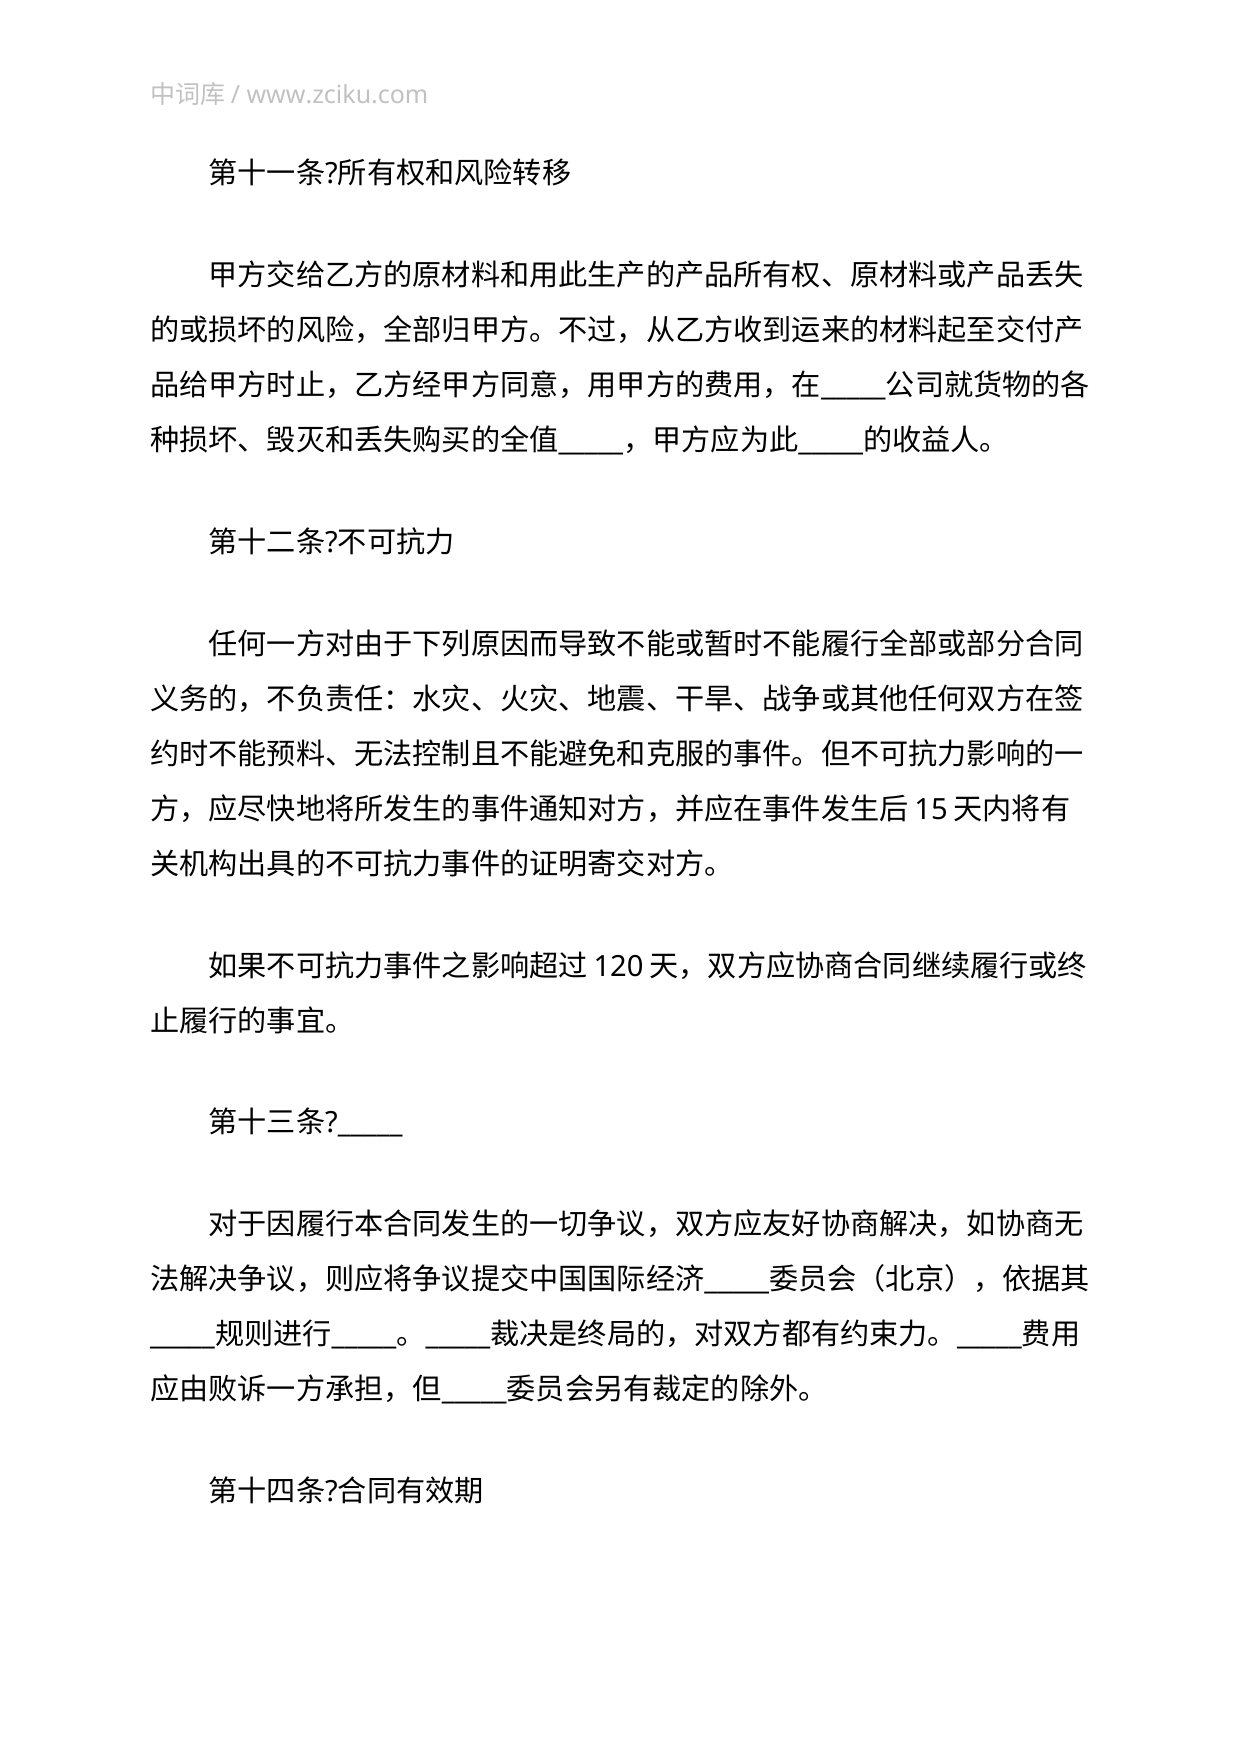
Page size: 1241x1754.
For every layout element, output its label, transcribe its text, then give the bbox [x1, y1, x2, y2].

text 任何一方对由于下列原因而导致不能或暂时不能履行全部或部分合同义务的，不负责任：水灾、火灾、地震、干旱、战争或其他任何双方在签约时不能预料、无法控制且不能避免和克服的事件。但不可抗力影响的一方，应尽快地将所发生的事件通知对方，并应在事件发生后15天内将有关机构出具的不可抗力事件的证明寄交对方。 [150, 621, 1090, 883]
text 甲方交给乙方的原材料和用此生产的产品所有权、原材料或产品丢失的或损坏的风险，全部归甲方。不过，从乙方收到运来的材料起至交付产品给甲方时止，乙方经甲方同意，用甲方的费用，在_____公司就货物的各种损坏、毁灭和丢失购买的全值_____，甲方应为此_____的收益人。 [150, 252, 1090, 459]
text 第十四条?合同有效期 [150, 1468, 1090, 1510]
text 第十一条?所有权和风险转移 [150, 150, 1090, 192]
text 如果不可抗力事件之影响超过120天，双方应协商合同继续履行或终止履行的事宜。 [150, 942, 1090, 1039]
text 对于因履行本合同发生的一切争议，双方应友好协商解决，如协商无法解决争议，则应将争议提交中国国际经济_____委员会（北京），依据其_____规则进行_____。_____裁决是终局的，对双方都有约束力。_____费用应由败诉一方承担，但_____委员会另有裁定的除外。 [150, 1201, 1090, 1408]
text 第十三条?_____ [150, 1099, 1090, 1141]
text 第十二条?不可抗力 [150, 519, 1090, 561]
